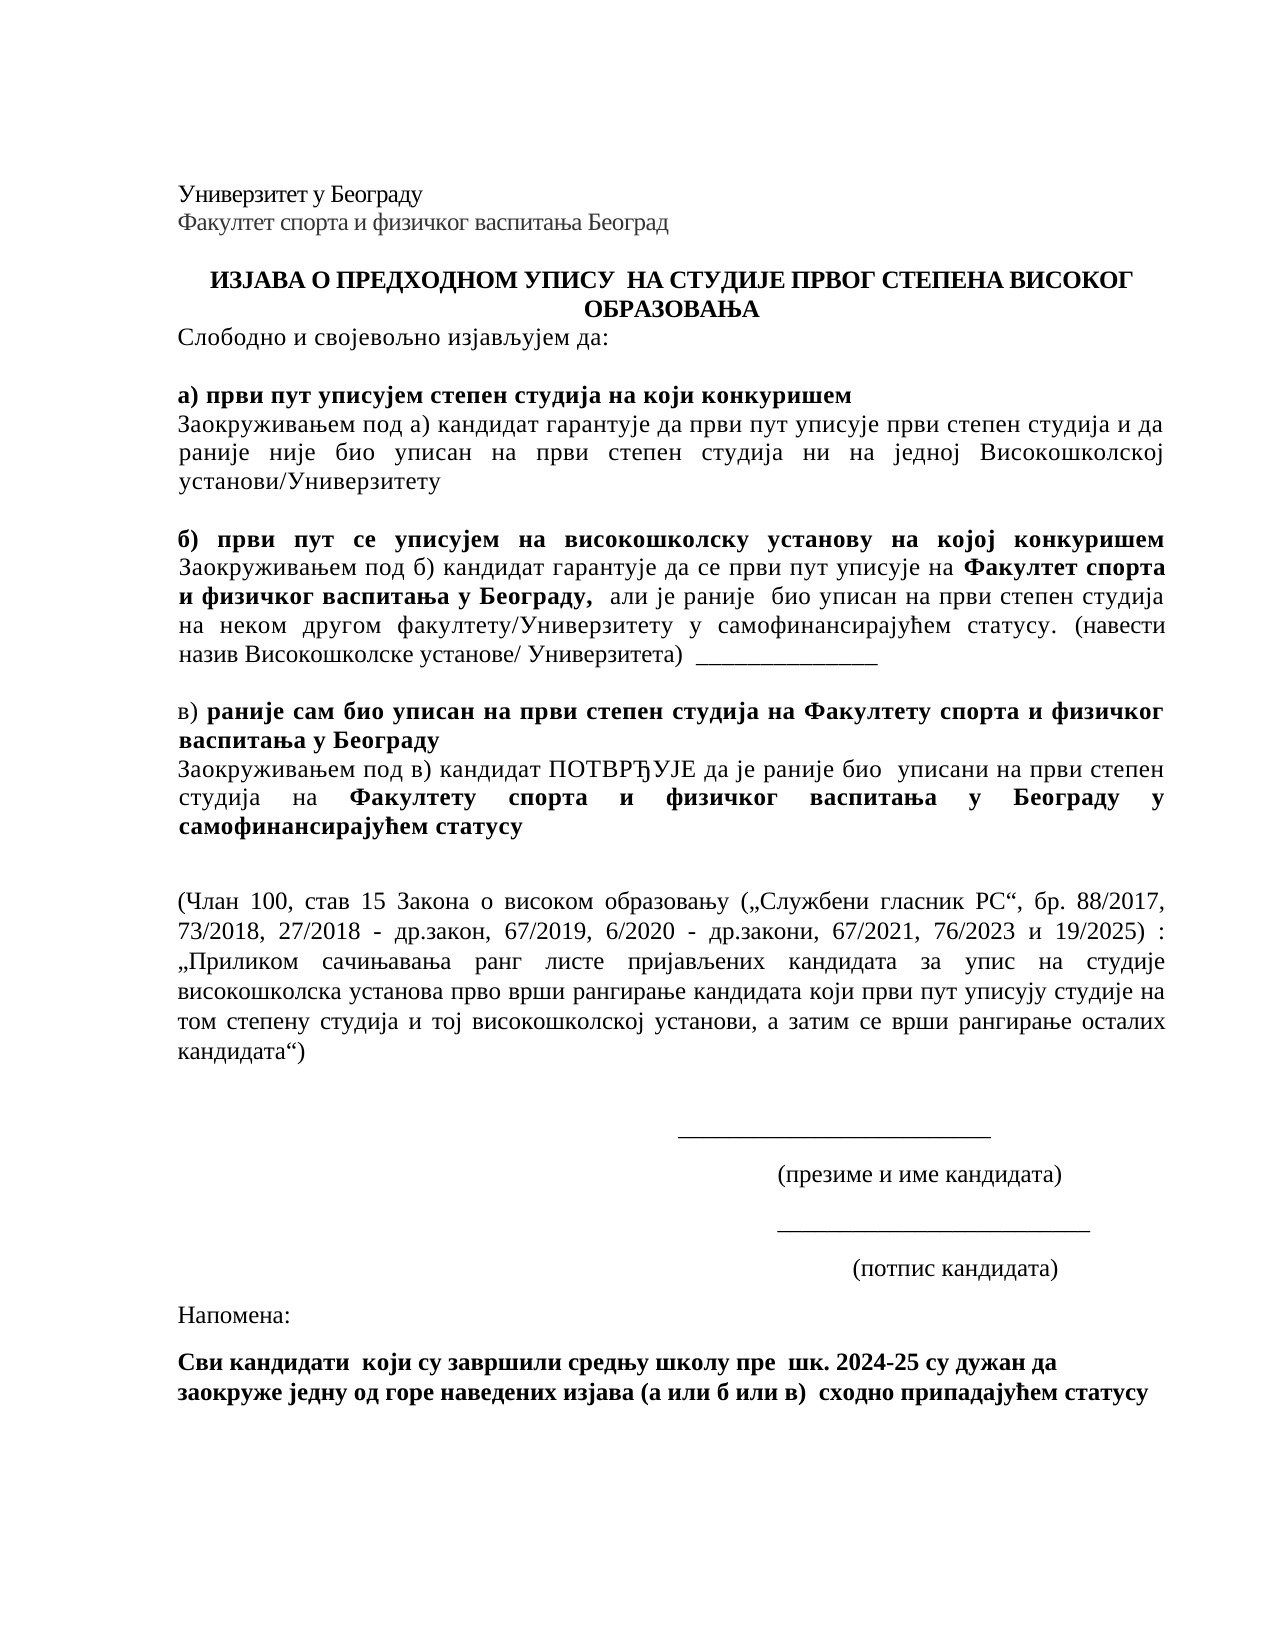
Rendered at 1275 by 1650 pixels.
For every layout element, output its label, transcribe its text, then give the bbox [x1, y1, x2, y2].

text Факултет спорта и физичког васпитања Београд [177, 207, 1167, 236]
text Сви кандидати који су завршили средњу школу пре шк. 2024-25 су дужан да заокруже једну од горе наведених изјава (а или б или в) сходно припадајућем статусу [177, 1346, 1167, 1406]
text (презиме и име кандидата) [702, 1158, 1167, 1188]
text Слободно и својевољно изјављујем да: [177, 322, 1166, 351]
text ИЗЈАВА О ПРЕДХОДНОМ УПИСУ НА СТУДИЈЕ ПРВОГ СТЕПЕНА ВИСОКОГ ОБРАЗОВАЊА [177, 265, 1167, 322]
text _________________________ [177, 1111, 1167, 1141]
text в) раније сам био уписан на први степен студија на Факултету спорта и физичког васпитања у Београду [177, 696, 1166, 754]
text Универзитет у Београду [177, 179, 1167, 207]
text _________________________ [177, 1205, 1167, 1235]
text Напомена: [177, 1299, 1167, 1329]
text Заокруживањем под а) кандидат гарантује да први пут уписује први степен студија и да раније није био уписан на први степен студија ни на једној Високошколској установи/Универзитету [177, 409, 1166, 495]
text а) први пут уписујем степен студија на који конкуришем [177, 380, 1166, 409]
text б) први пут се уписујем на високошколску установу на којoj конкуришем Заокруживањем под б) кандидат гарантује да се први пут уписује на Факултет спорта и физичког васпитања у Београду, али је раније био уписан на први степен студија на неком другом факултету/Универзитету у самофинансирајућем статусу. (навести назив Високошколске установе/ Универзитета) ______________ [177, 524, 1166, 667]
text (потпис кандидата) [777, 1252, 1167, 1282]
text Заокруживањем под в) кандидат ПОТВРЂУЈЕ да је раније био уписани на први степен студија на Факултету спорта и физичког васпитања у Београду у самофинансирајућем статусу [177, 754, 1166, 840]
text (Члан 100, став 15 Закона о високом образовању („Службени гласник РС“, бр. 88/2017, 73/2018, 27/2018 - др.закон, 67/2019, 6/2020 - др.закони, 67/2021, 76/2023 и 19/2025) : „Приликом сачињавања ранг листе пријављених кандидата за упис на студије високошколска установа прво врши рангирање кандидата који први пут уписују студије на том степену студија и тој високошколској установи, а затим се врши рангирање осталих кандидата“) [177, 886, 1167, 1066]
